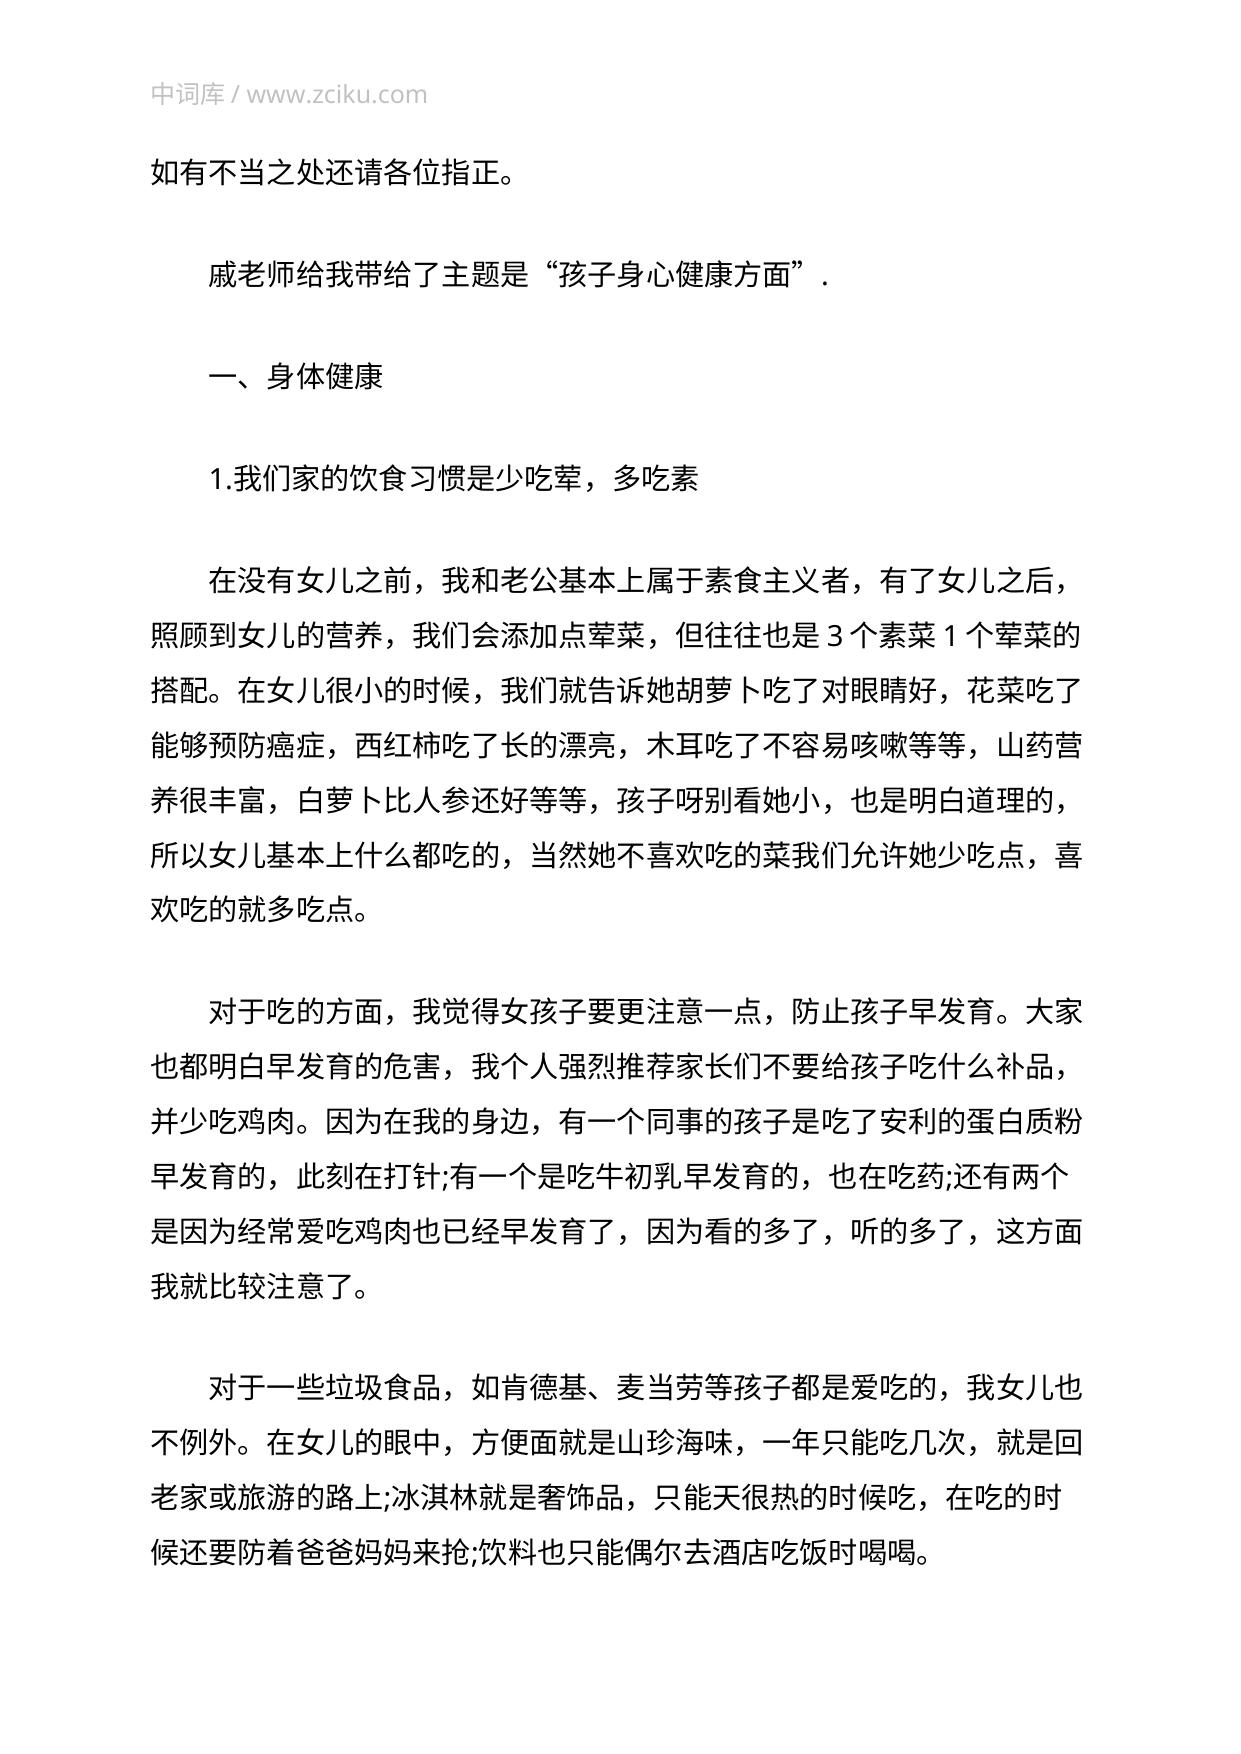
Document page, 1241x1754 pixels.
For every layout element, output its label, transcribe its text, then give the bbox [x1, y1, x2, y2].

text 戚老师给我带给了主题是“孩子身心健康方面”. [150, 252, 1090, 294]
text 一、身体健康 [150, 354, 1090, 396]
text 1.我们家的饮食习惯是少吃荤，多吃素 [150, 456, 1090, 498]
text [150, 150, 1090, 192]
text 对于吃的方面，我觉得女孩子要更注意一点，防止孩子早发育。大家也都明白早发育的危害，我个人强烈推荐家长们不要给孩子吃什么补品，并少吃鸡肉。因为在我的身边，有一个同事的孩子是吃了安利的蛋白质粉早发育的，此刻在打针;有一个是吃牛初乳早发育的，也在吃药;还有两个是因为经常爱吃鸡肉也已经早发育了，因为看的多了，听的多了，这方面我就比较注意了。 [150, 989, 1090, 1306]
text 对于一些垃圾食品，如肯德基、麦当劳等孩子都是爱吃的，我女儿也不例外。在女儿的眼中，方便面就是山珍海味，一年只能吃几次，就是回老家或旅游的路上;冰淇林就是奢饰品，只能天很热的时候吃，在吃的时候还要防着爸爸妈妈来抢;饮料也只能偶尔去酒店吃饭时喝喝。 [150, 1365, 1090, 1572]
text 在没有女儿之前，我和老公基本上属于素食主义者，有了女儿之后，照顾到女儿的营养，我们会添加点荤菜，但往往也是3个素菜1个荤菜的搭配。在女儿很小的时候，我们就告诉她胡萝卜吃了对眼睛好，花菜吃了能够预防癌症，西红柿吃了长的漂亮，木耳吃了不容易咳嗽等等，山药营养很丰富，白萝卜比人参还好等等，孩子呀别看她小，也是明白道理的，所以女儿基本上什么都吃的，当然她不喜欢吃的菜我们允许她少吃点，喜欢吃的就多吃点。 [150, 557, 1090, 929]
